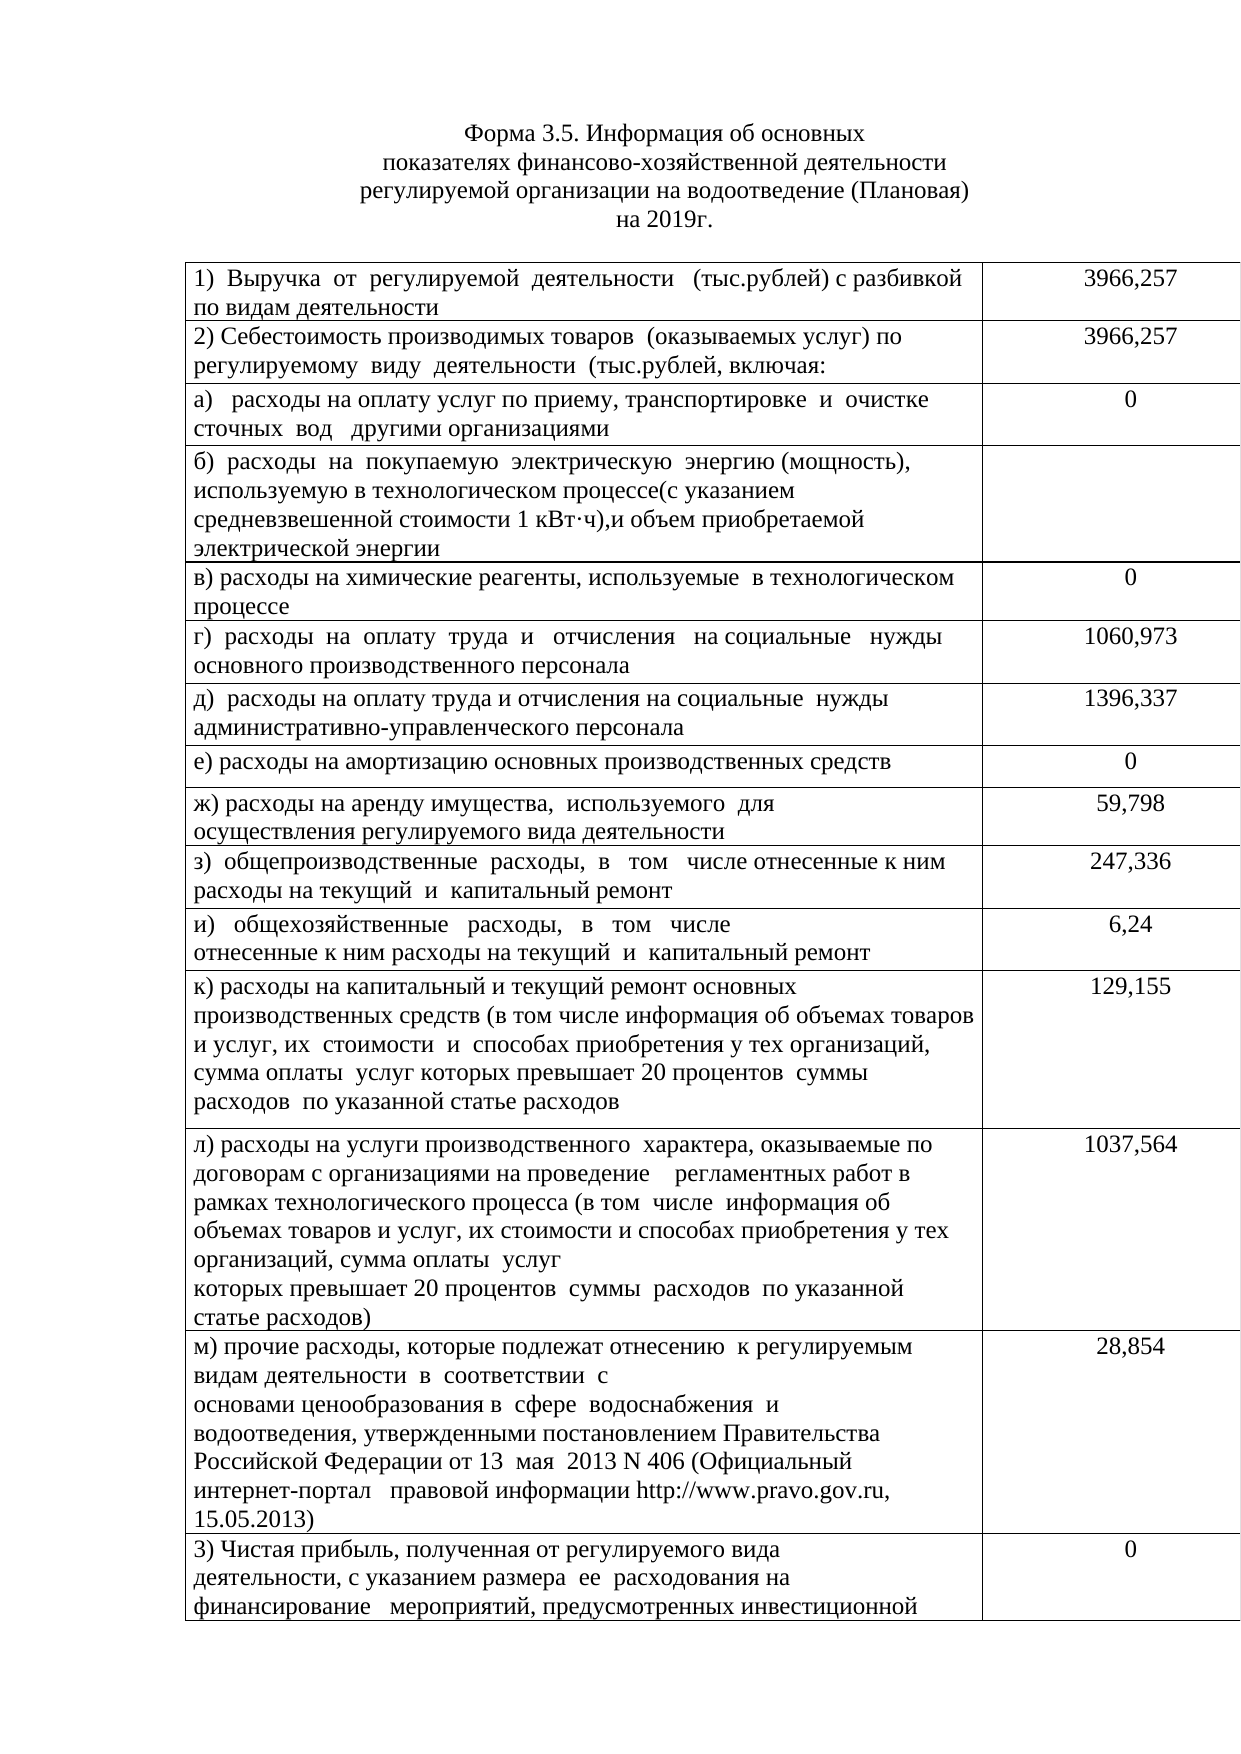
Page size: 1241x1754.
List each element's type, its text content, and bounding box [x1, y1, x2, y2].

table_cell 247,336 [983, 846, 1240, 908]
table_cell м) прочие расходы, которые подлежат отнесению к регулируемым видам деятельности в соответствии с основами ценообразования в сфере водоснабжения и водоотведения, утвержденными постановлением Правительства Российской Федерации от 13 мая 2013 N 406 (Официальный интернет-портал правовой информации http://www.pravo.gov.ru, 15.05.2013) [186, 1331, 982, 1533]
table_cell 59,798 [983, 788, 1240, 845]
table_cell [186, 1534, 982, 1620]
table_cell 6,24 [983, 909, 1240, 970]
table_cell 0 [983, 746, 1240, 787]
text Форма 3.5. Информация об основных [177, 118, 1152, 147]
table_cell е) расходы на амортизацию основных производственных средств [186, 746, 982, 787]
table_cell б) расходы на покупаемую электрическую энергию (мощность), используемую в технологическом процессе(с указанием средневзвешенной стоимости 1 кВт·ч),и объем приобретаемой электрической энергии [186, 446, 982, 561]
text показателях финансово-хозяйственной деятельности [177, 147, 1152, 176]
table_cell 0 [983, 1534, 1240, 1620]
table_cell 1396,337 [983, 684, 1240, 745]
table_header 1) Выручка от регулируемой деятельности (тыс.рублей) с разбивкой по видам деятельности [186, 263, 982, 320]
table_cell 3966,257 [983, 321, 1240, 383]
table_cell ж) расходы на аренду имущества, используемого для осуществления регулируемого вида деятельности [186, 788, 982, 845]
text на 2019г. [177, 204, 1152, 233]
table_cell л) расходы на услуги производственного характера, оказываемые по договорам с организациями на проведение регламентных работ в рамках технологического процесса (в том числе информация об объемах товаров и услуг, их стоимости и способах приобретения у тех организаций, сумма оплаты услуг которых превышает 20 процентов суммы расходов по указанной статье расходов) [186, 1129, 982, 1330]
table_cell г) расходы на оплату труда и отчисления на социальные нужды основного производственного персонала [186, 621, 982, 682]
text регулируемой организации на водоотведение (Плановая) [177, 176, 1152, 204]
table_cell 1060,973 [983, 621, 1240, 682]
table_cell [983, 446, 1240, 561]
table_cell а) расходы на оплату услуг по приему, транспортировке и очистке сточных вод другими организациями [186, 384, 982, 445]
table_cell 0 [983, 384, 1240, 445]
table_cell 0 [983, 563, 1240, 620]
table_cell 129,155 [983, 971, 1240, 1128]
table_cell д) расходы на оплату труда и отчисления на социальные нужды административно-управленческого персонала [186, 684, 982, 745]
table_cell 1037,564 [983, 1129, 1240, 1330]
table_cell 2) Себестоимость производимых товаров (оказываемых услуг) по регулируемому виду деятельности (тыс.рублей, включая: [186, 321, 982, 383]
table_cell 28,854 [983, 1331, 1240, 1533]
table_cell и) общехозяйственные расходы, в том числе отнесенные к ним расходы на текущий и капитальный ремонт [186, 909, 982, 970]
table_cell к) расходы на капитальный и текущий ремонт основных производственных средств (в том числе информация об объемах товаров и услуг, их стоимости и способах приобретения у тех организаций, сумма оплаты услуг которых превышает 20 процентов суммы расходов по указанной статье расходов [186, 971, 982, 1128]
table_cell з) общепроизводственные расходы, в том числе отнесенные к ним расходы на текущий и капитальный ремонт [186, 846, 982, 908]
table_header 3966,257 [983, 263, 1240, 320]
table_cell в) расходы на химические реагенты, используемые в технологическом процессе [186, 563, 982, 620]
